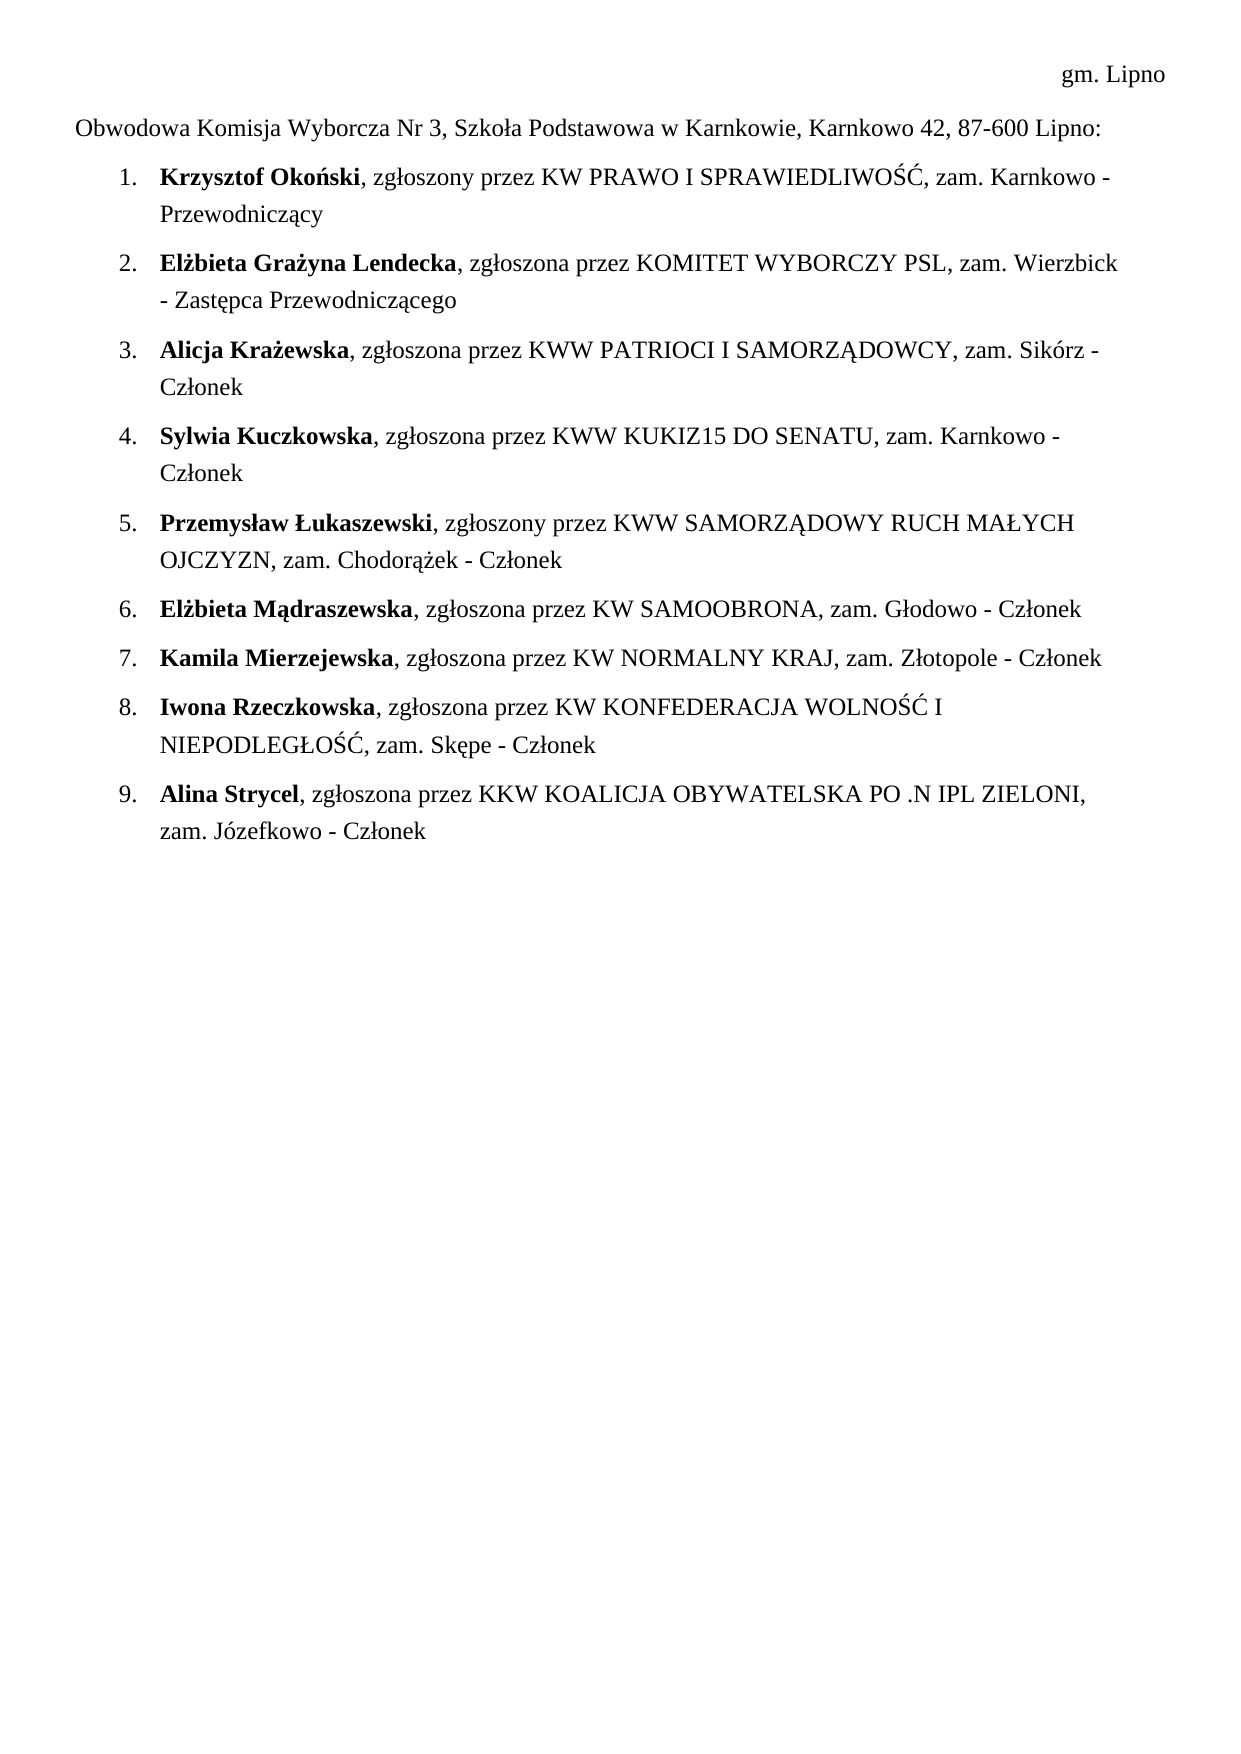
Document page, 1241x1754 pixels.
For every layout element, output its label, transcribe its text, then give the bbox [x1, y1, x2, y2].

table_header Krzysztof Okoński, zgłoszony przez KW PRAWO I SPRAWIEDLIWOŚĆ, zam. Karnkowo - Przewodniczący [148, 156, 1138, 242]
table_cell 7. [75, 638, 148, 687]
table_cell 4. [75, 415, 148, 502]
table_cell Alicja Krażewska, zgłoszona przez KWW PATRIOCI I SAMORZĄDOWCY, zam. Sikórz - Członek [148, 329, 1138, 415]
table_cell Elżbieta Grażyna Lendecka, zgłoszona przez KOMITET WYBORCZY PSL, zam. Wierzbick - Zastępca Przewodniczącego [148, 243, 1138, 329]
table_cell 8. [75, 687, 148, 773]
table_cell Elżbieta Mądraszewska, zgłoszona przez KW SAMOOBRONA, zam. Głodowo - Członek [148, 588, 1138, 637]
table_cell 5. [75, 502, 148, 588]
table_cell Alina Strycel, zgłoszona przez KKW KOALICJA OBYWATELSKA PO .N IPL ZIELONI, zam. Józefkowo - Członek [148, 773, 1138, 859]
table_cell Kamila Mierzejewska, zgłoszona przez KW NORMALNY KRAJ, zam. Złotopole - Członek [148, 638, 1138, 687]
table_cell 3. [75, 329, 148, 415]
text Obwodowa Komisja Wyborcza Nr 3, Szkoła Podstawowa w Karnkowie, Karnkowo 42, 87-600 Lipno: [75, 113, 1165, 142]
text gm. Lipno [75, 59, 1165, 88]
table_cell 2. [75, 243, 148, 329]
table_header 1. [75, 156, 148, 242]
table_cell Przemysław Łukaszewski, zgłoszony przez KWW SAMORZĄDOWY RUCH MAŁYCH OJCZYZN, zam. Chodorążek - Członek [148, 502, 1138, 588]
table_cell Iwona Rzeczkowska, zgłoszona przez KW KONFEDERACJA WOLNOŚĆ I NIEPODLEGŁOŚĆ, zam. Skępe - Członek [148, 687, 1138, 773]
table_cell 6. [75, 588, 148, 637]
table_cell 9. [75, 773, 148, 859]
table_cell Sylwia Kuczkowska, zgłoszona przez KWW KUKIZ15 DO SENATU, zam. Karnkowo - Członek [148, 415, 1138, 502]
